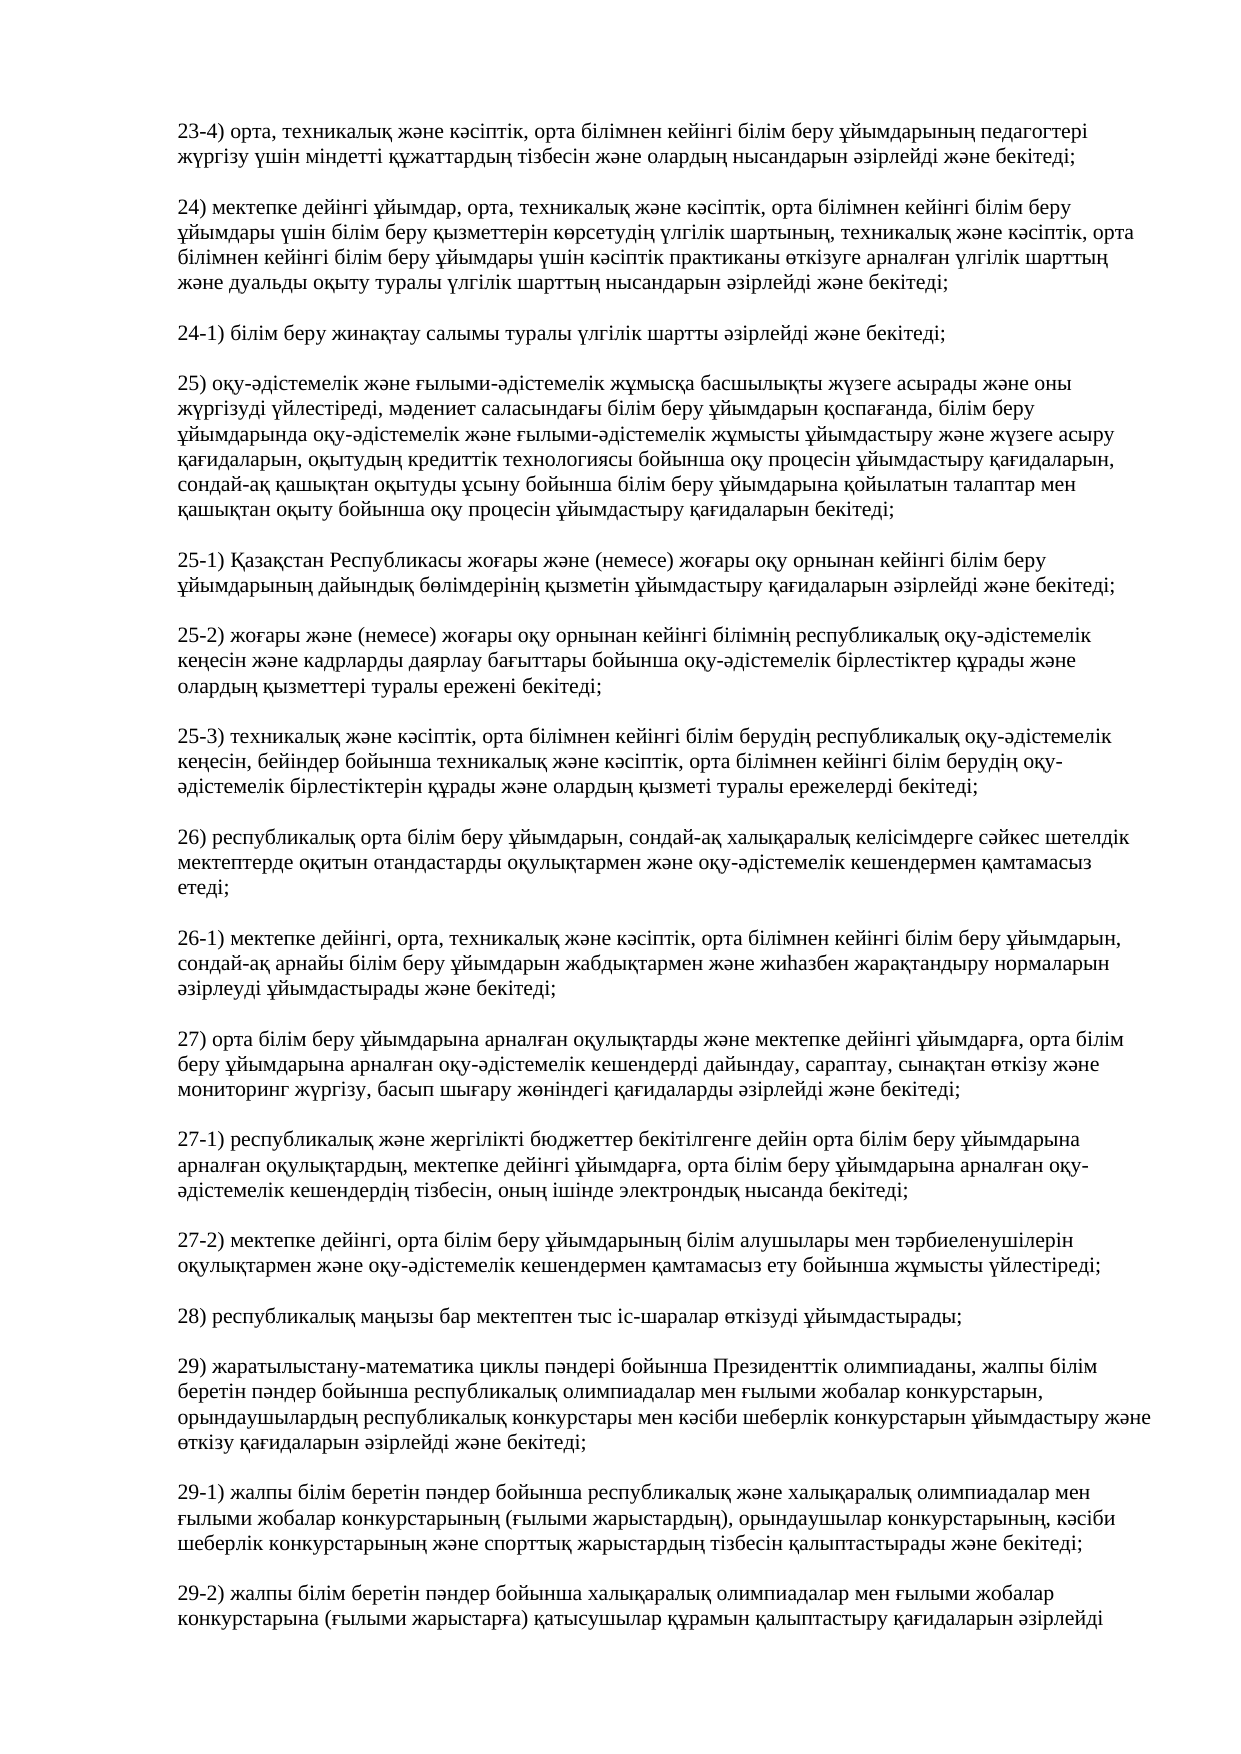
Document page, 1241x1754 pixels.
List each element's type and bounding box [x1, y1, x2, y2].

text [177, 118, 1152, 1631]
